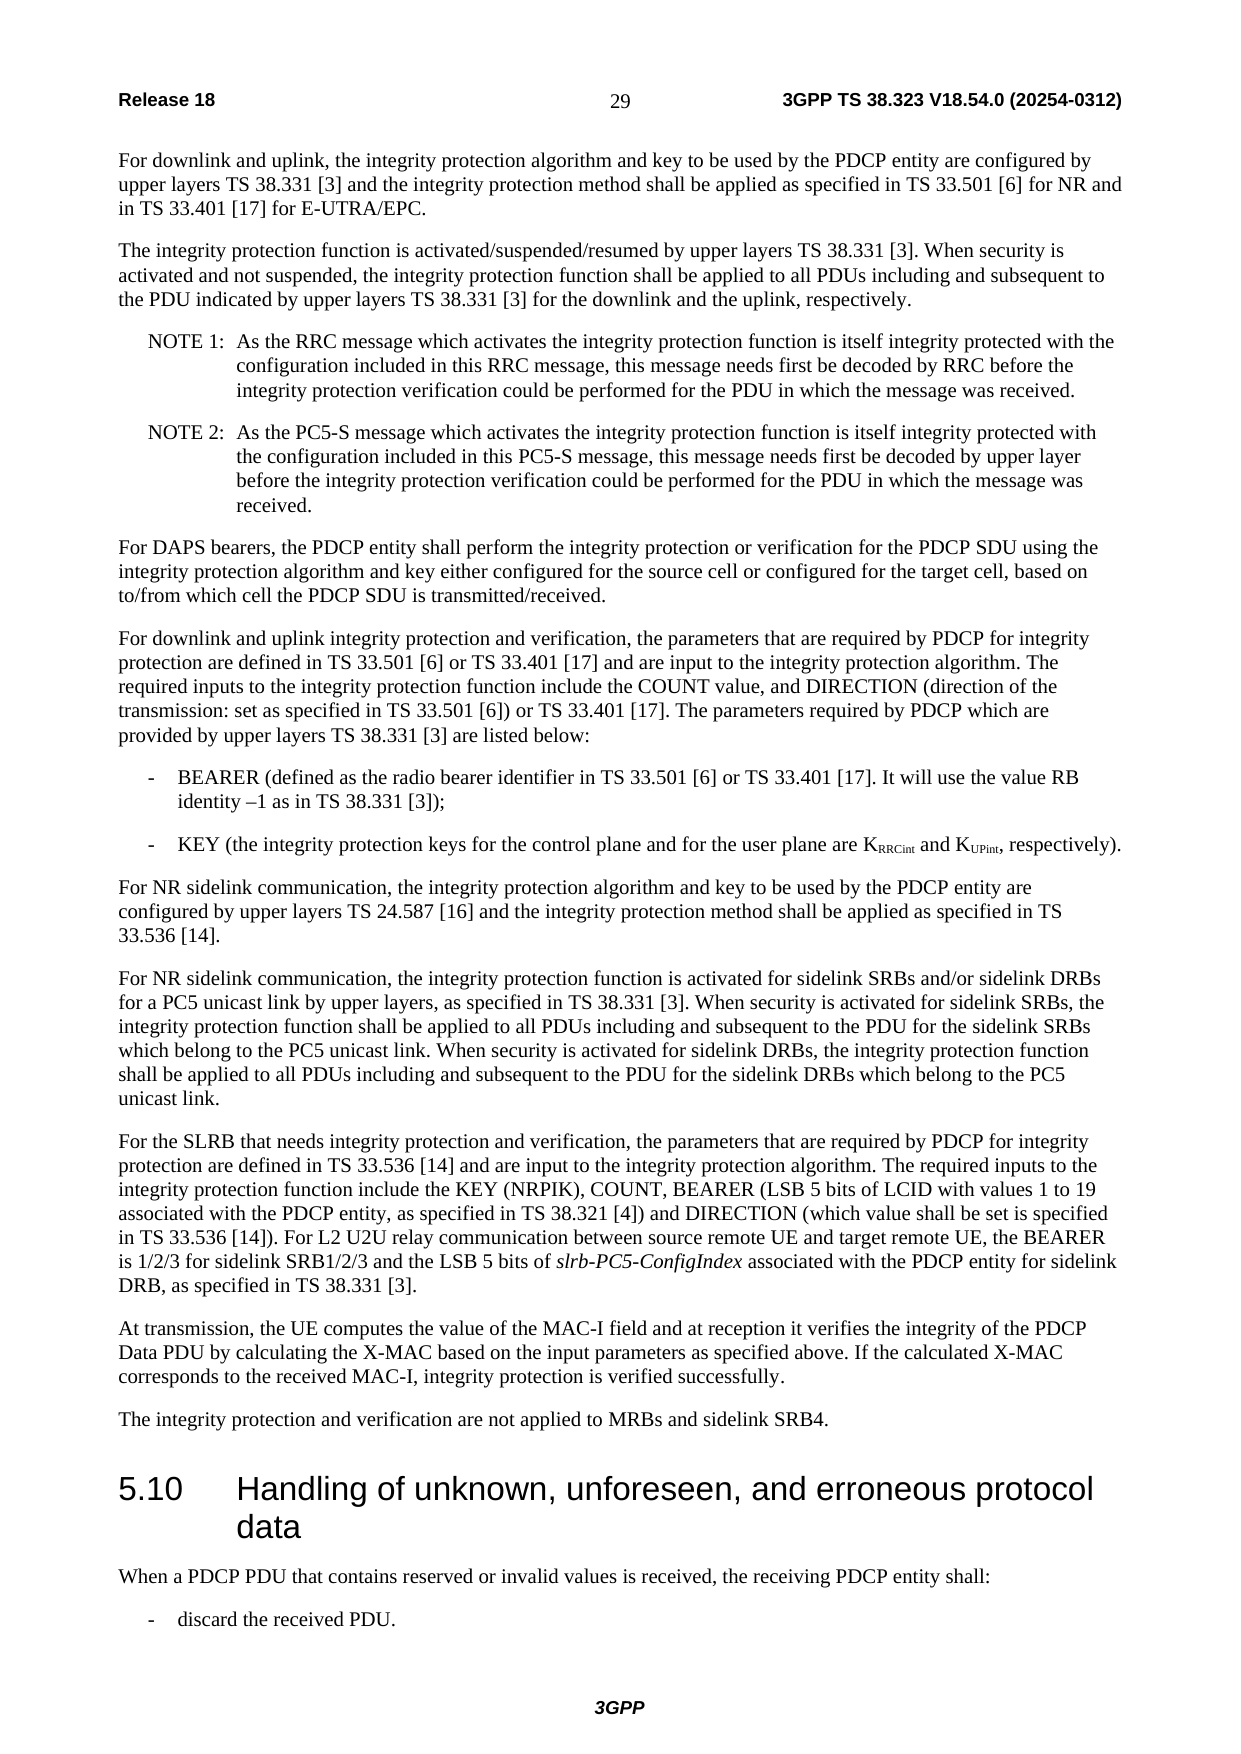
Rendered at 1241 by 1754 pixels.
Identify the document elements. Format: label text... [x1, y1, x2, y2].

text - discard the received PDU. [148, 1607, 1122, 1631]
text For DAPS bearers, the PDCP entity shall perform the integrity protection or verification for the PDCP SDU using the integrity protection algorithm and key either configured for the source cell or configured for the target cell, based on to/from which cell the PDCP SDU is transmitted/received. [118, 535, 1122, 607]
text NOTE 1: As the RRC message which activates the integrity protection function is itself integrity protected with the configuration included in this RRC message, this message needs first be decoded by RRC before the integrity protection verification could be performed for the PDU in which the message was received. [148, 329, 1122, 402]
text For downlink and uplink, the integrity protection algorithm and key to be used by the PDCP entity are configured by upper layers TS 38.331 [3] and the integrity protection method shall be applied as specified in TS 33.501 [6] for NR and in TS 33.401 [17] for E-UTRA/EPC. [118, 147, 1122, 220]
text - KEY (the integrity protection keys for the control plane and for the user plane are KRRCint and KUPint, respectively). [148, 832, 1122, 856]
text NOTE 2: As the PC5-S message which activates the integrity protection function is itself integrity protected with the configuration included in this PC5-S message, this message needs first be decoded by upper layer before the integrity protection verification could be performed for the PDU in which the message was received. [148, 420, 1122, 517]
text The integrity protection function is activated/suspended/resumed by upper layers TS 38.331 [3]. When security is activated and not suspended, the integrity protection function shall be applied to all PDUs including and subsequent to the PDU indicated by upper layers TS 38.331 [3] for the downlink and the uplink, respectively. [118, 238, 1122, 311]
text For NR sidelink communication, the integrity protection algorithm and key to be used by the PDCP entity are configured by upper layers TS 24.587 [16] and the integrity protection method shall be applied as specified in TS 33.536 [14]. [118, 875, 1122, 947]
subtitle 5.10 Handling of unknown, unforeseen, and erroneous protocol data [118, 1469, 1122, 1546]
text The integrity protection and verification are not applied to MRBs and sidelink SRB4. [118, 1407, 1122, 1431]
text For downlink and uplink integrity protection and verification, the parameters that are required by PDCP for integrity protection are defined in TS 33.501 [6] or TS 33.401 [17] and are input to the integrity protection algorithm. The required inputs to the integrity protection function include the COUNT value, and DIRECTION (direction of the transmission: set as specified in TS 33.501 [6]) or TS 33.401 [17]. The parameters required by PDCP which are provided by upper layers TS 38.331 [3] are listed below: [118, 626, 1122, 747]
text - BEARER (defined as the radio bearer identifier in TS 33.501 [6] or TS 33.401 [17]. It will use the value RB identity –1 as in TS 38.331 [3]); [148, 765, 1122, 813]
text When a PDCP PDU that contains reserved or invalid values is received, the receiving PDCP entity shall: [118, 1564, 1122, 1588]
text At transmission, the UE computes the value of the MAC-I field and at reception it verifies the integrity of the PDCP Data PDU by calculating the X-MAC based on the input parameters as specified above. If the calculated X-MAC corresponds to the received MAC-I, integrity protection is verified successfully. [118, 1316, 1122, 1388]
text For the SLRB that needs integrity protection and verification, the parameters that are required by PDCP for integrity protection are defined in TS 33.536 [14] and are input to the integrity protection algorithm. The required inputs to the integrity protection function include the KEY (NRPIK), COUNT, BEARER (LSB 5 bits of LCID with values 1 to 19 associated with the PDCP entity, as specified in TS 38.321 [4]) and DIRECTION (which value shall be set is specified in TS 33.536 [14]). For L2 U2U relay communication between source remote UE and target remote UE, the BEARER is 1/2/3 for sidelink SRB1/2/3 and the LSB 5 bits of slrb-PC5-ConfigIndex associated with the PDCP entity for sidelink DRB, as specified in TS 38.331 [3]. [118, 1129, 1122, 1297]
text For NR sidelink communication, the integrity protection function is activated for sidelink SRBs and/or sidelink DRBs for a PC5 unicast link ‎by upper layers, as specified in TS 38.331 [3]. When security is activated for sidelink SRBs, the integrity protection ‎function shall be applied to all PDUs including and subsequent to the PDU for the ‎sidelink SRBs which belong to the PC5 unicast link.‎ When security is activated for sidelink DRBs, the integrity protection ‎function shall be applied to all PDUs including and subsequent to the PDU for the ‎sidelink DRBs which belong to the PC5 unicast link.‎ [118, 966, 1122, 1110]
